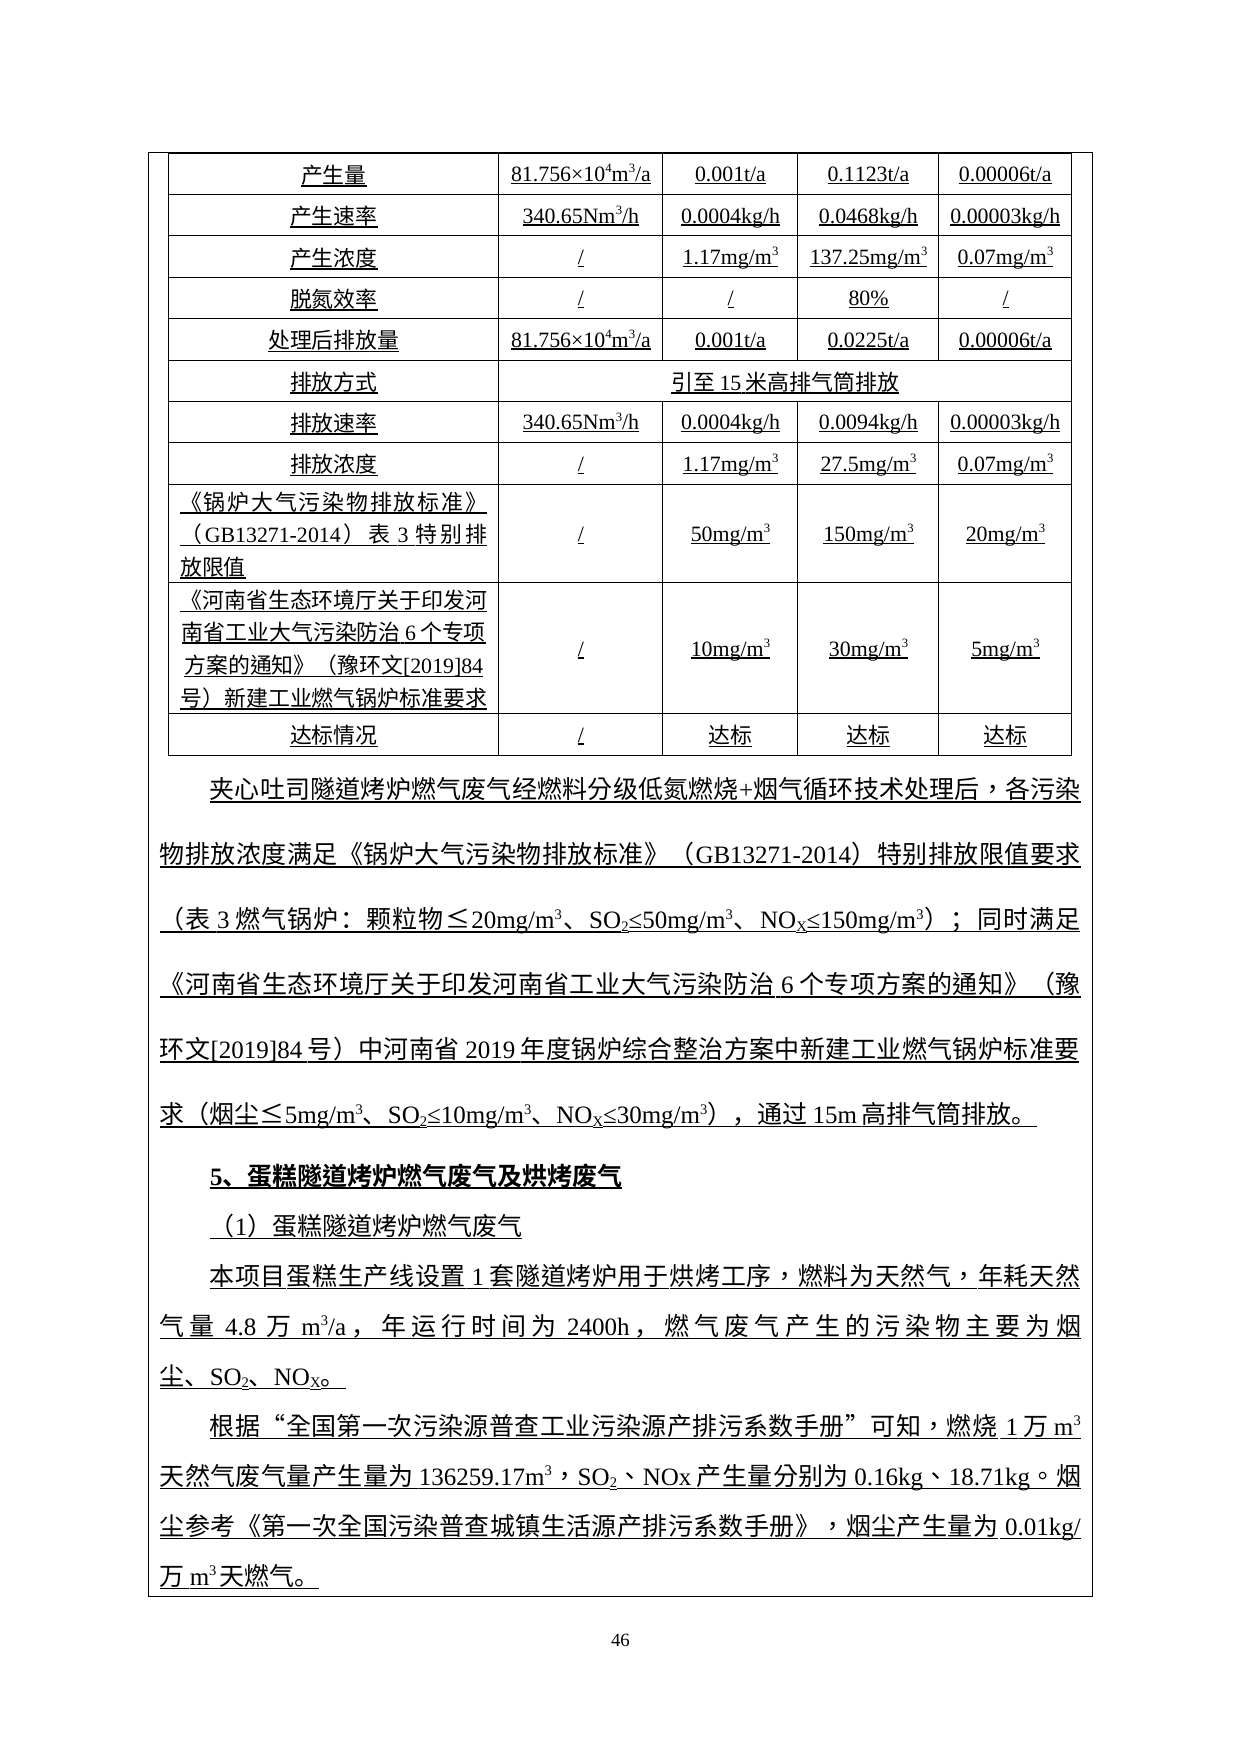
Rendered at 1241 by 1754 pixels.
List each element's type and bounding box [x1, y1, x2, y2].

table_cell [149, 153, 1092, 1596]
